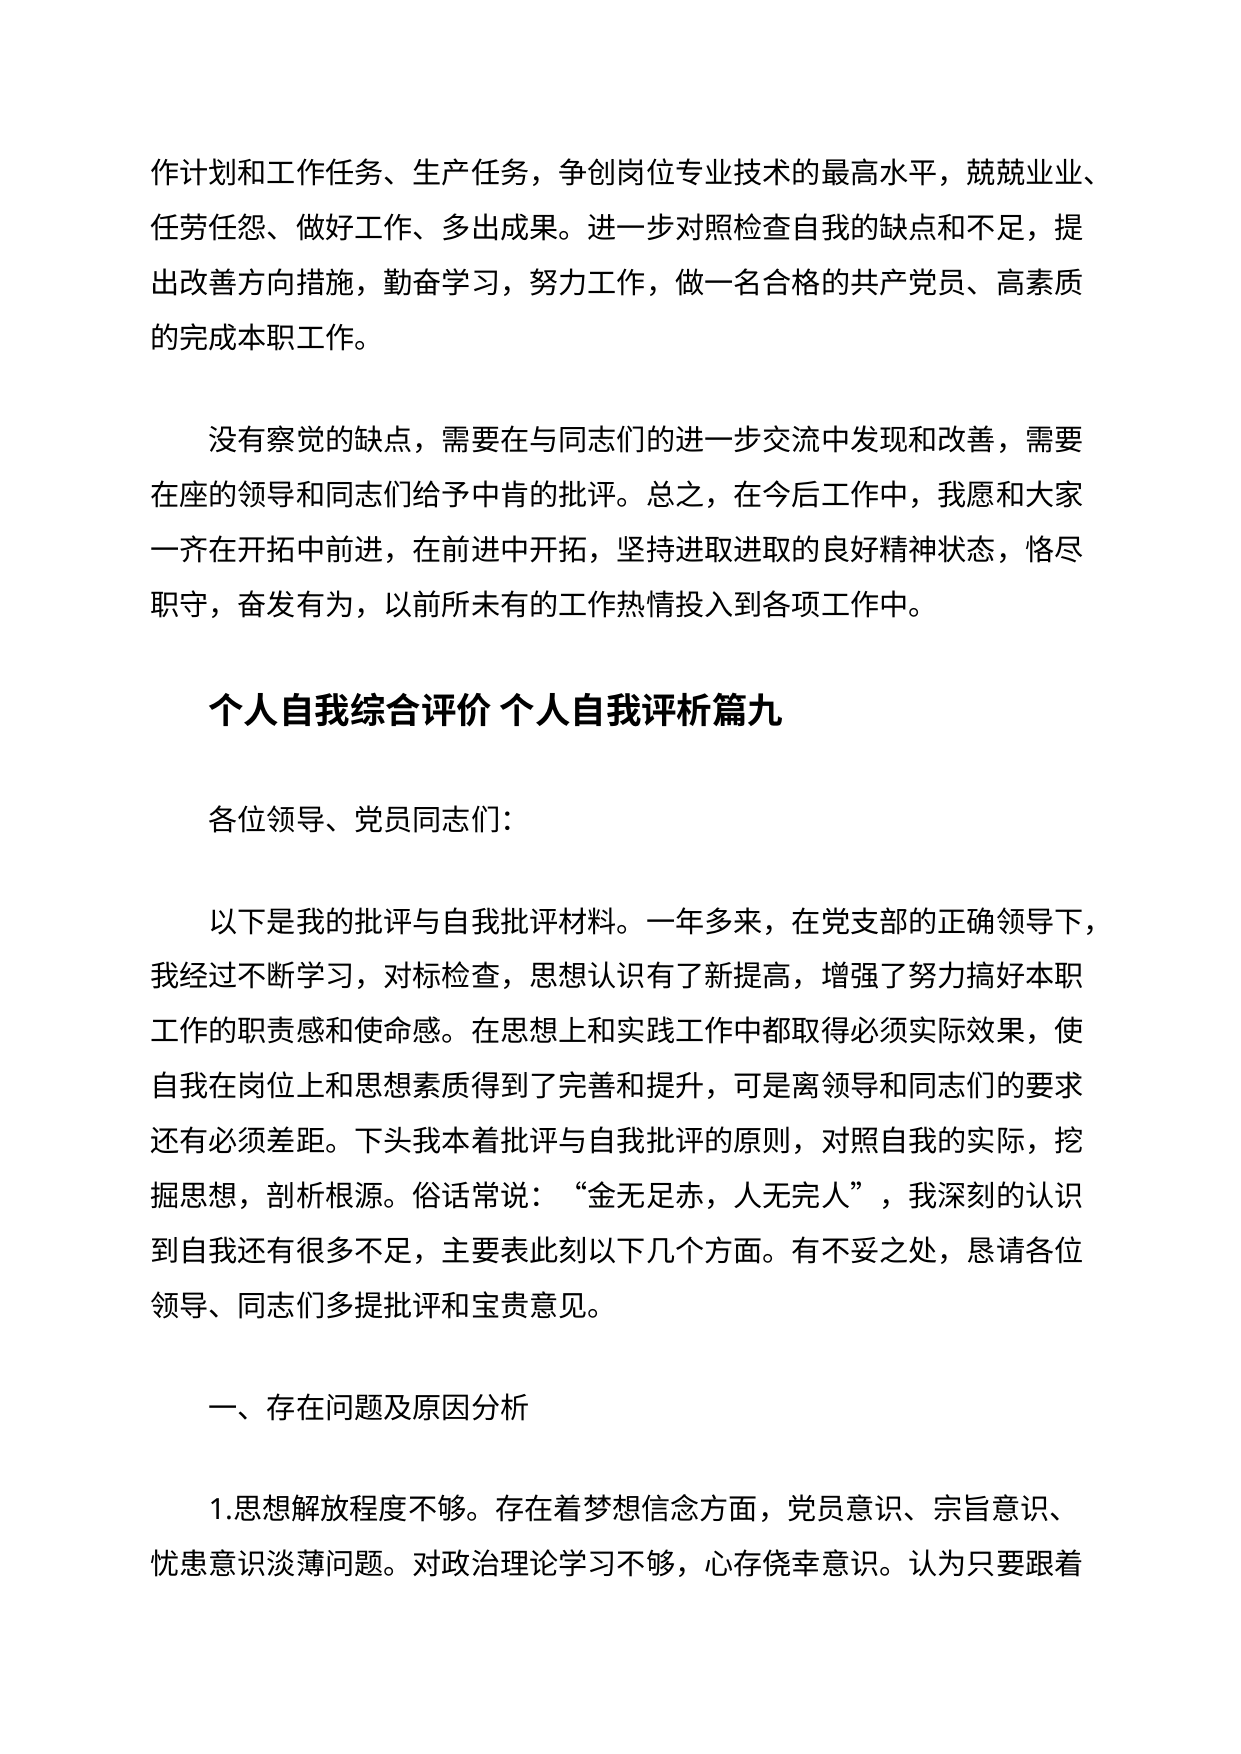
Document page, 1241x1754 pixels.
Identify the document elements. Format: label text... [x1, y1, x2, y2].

text 各位领导、党员同志们： [150, 796, 1090, 839]
text 一、存在问题及原因分析 [150, 1384, 1090, 1426]
text 以下是我的批评与自我批评材料。一年多来，在党支部的正确领导下，我经过不断学习，对标检查，思想认识有了新提高，增强了努力搞好本职工作的职责感和使命感。在思想上和实践工作中都取得必须实际效果，使自我在岗位上和思想素质得到了完善和提升，可是离领导和同志们的要求还有必须差距。下头我本着批评与自我批评的原则，对照自我的实际，挖掘思想，剖析根源。俗话常说：“金无足赤，人无完人”，我深刻的认识到自我还有很多不足，主要表此刻以下几个方面。有不妥之处，恳请各位领导、同志们多提批评和宝贵意见。 [150, 898, 1090, 1325]
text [150, 150, 1090, 357]
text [150, 1486, 1090, 1583]
text 个人自我综合评价 个人自我评析篇九 [150, 683, 1090, 734]
text 没有察觉的缺点，需要在与同志们的进一步交流中发现和改善，需要在座的领导和同志们给予中肯的批评。总之，在今后工作中，我愿和大家一齐在开拓中前进，在前进中开拓，坚持进取进取的良好精神状态，恪尽职守，奋发有为，以前所未有的工作热情投入到各项工作中。 [150, 416, 1090, 623]
